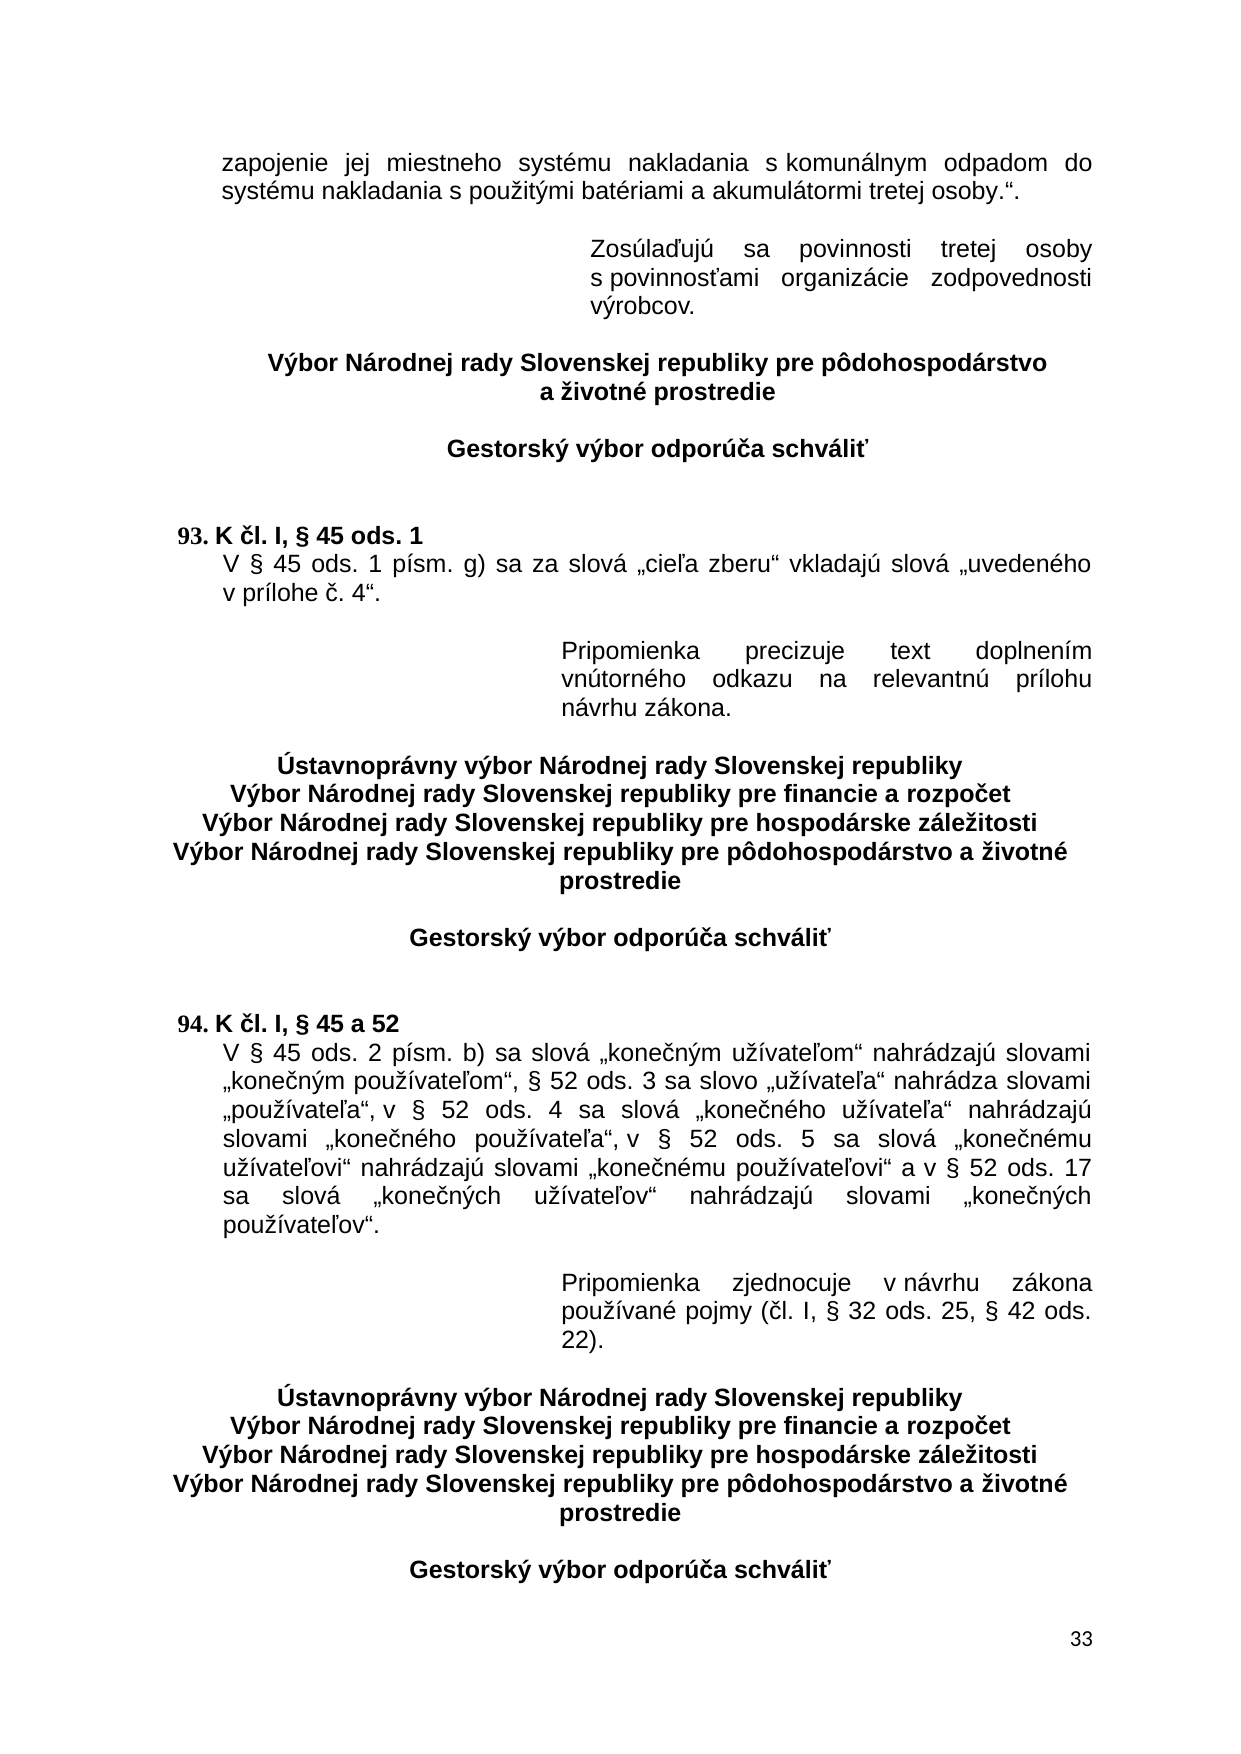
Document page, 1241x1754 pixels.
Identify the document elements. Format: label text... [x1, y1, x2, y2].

list Výbor Národnej rady Slovenskej republiky pre pôdohospodárstvo a životné prostredie [223, 348, 1093, 406]
list K čl. I, § 45 a 52 [177, 1009, 1093, 1038]
text Gestorský výbor odporúča schváliť [148, 1555, 1093, 1584]
text Výbor Národnej rady Slovenskej republiky pre hospodárske záležitosti [148, 1440, 1093, 1469]
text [221, 148, 1093, 205]
list Gestorský výbor odporúča schváliť [223, 434, 1093, 463]
text Ústavnoprávny výbor Národnej rady Slovenskej republiky [148, 1383, 1093, 1411]
list K čl. I, § 45 ods. 1 [177, 521, 1093, 549]
list V § 45 ods. 2 písm. b) sa slová „konečným užívateľom“ nahrádzajú slovami „konečným používateľom“, § 52 ods. 3 sa slovo „užívateľa“ nahrádza slovami „používateľa“, v § 52 ods. 4 sa slová „konečného užívateľa“ nahrádzajú slovami „konečného používateľa“, v § 52 ods. 5 sa slová „konečnému užívateľovi“ nahrádzajú slovami „konečnému používateľovi“ a v § 52 ods. 17 sa slová „konečných užívateľov“ nahrádzajú slovami „konečných používateľov“. [223, 1038, 1093, 1239]
text Výbor Národnej rady Slovenskej republiky pre pôdohospodárstvo a životné prostredie [148, 837, 1093, 894]
list Pripomienka zjednocuje v návrhu zákona používané pojmy (čl. I, § 32 ods. 25, § 42 ods. 22). [561, 1268, 1093, 1354]
text Zosúlaďujú sa povinnosti tretej osoby s povinnosťami organizácie zodpovednosti výrobcov. [590, 234, 1093, 320]
text Výbor Národnej rady Slovenskej republiky pre hospodárske záležitosti [148, 808, 1093, 837]
text Ústavnoprávny výbor Národnej rady Slovenskej republiky [148, 751, 1093, 779]
list V § 45 ods. 1 písm. g) sa za slová „cieľa zberu“ vkladajú slová „uvedeného v prílohe č. 4“. [223, 549, 1093, 607]
text Výbor Národnej rady Slovenskej republiky pre pôdohospodárstvo a životné prostredie [148, 1469, 1093, 1526]
list Pripomienka precizuje text doplnením vnútorného odkazu na relevantnú prílohu návrhu zákona. [561, 636, 1093, 722]
text Výbor Národnej rady Slovenskej republiky pre financie a rozpočet [148, 1411, 1093, 1440]
text Výbor Národnej rady Slovenskej republiky pre financie a rozpočet [148, 779, 1093, 808]
text Gestorský výbor odporúča schváliť [148, 923, 1093, 952]
